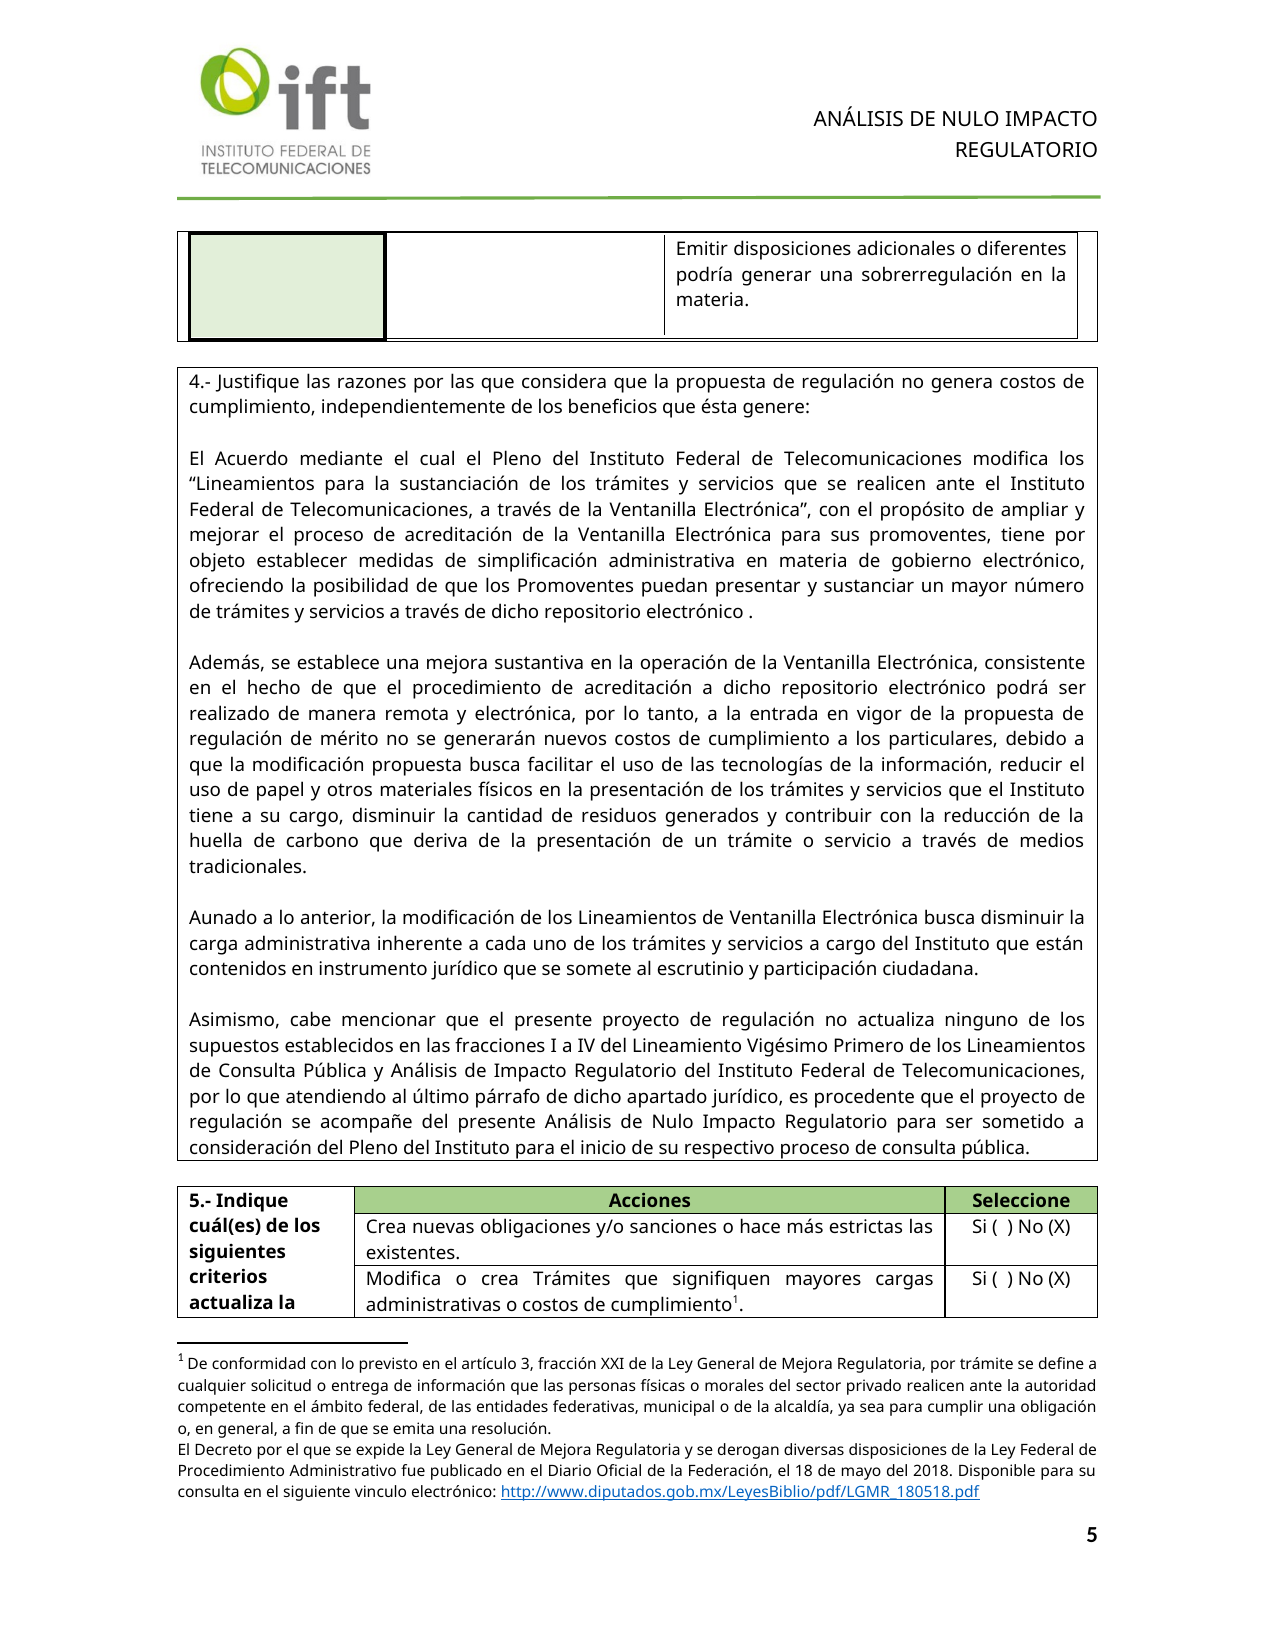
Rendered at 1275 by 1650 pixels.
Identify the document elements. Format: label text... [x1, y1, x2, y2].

table_header Seleccione [946, 1187, 1097, 1213]
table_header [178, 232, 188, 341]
table_cell Modifica o crea Trámites que signifiquen mayores cargas administrativas o costos de cumplimiento. [355, 1266, 944, 1317]
table_header 4.- Justifique las razones por las que considera que la propuesta de regulación no genera costos de cumplimiento, independientemente de los beneficios que ésta genere: El Acuerdo mediante el cual el Pleno del Instituto Federal de Telecomunicaciones modifica los “Lineamientos para la sustanciación de los trámites y servicios que se realicen ante el Instituto Federal de Telecomunicaciones, a través de la Ventanilla Electrónica”, con el propósito de ampliar y mejorar el proceso de acreditación de la Ventanilla Electrónica para sus promoventes, tiene por objeto establecer medidas de simplificación administrativa en materia de gobierno electrónico, ofreciendo la posibilidad de que los Promoventes puedan presentar y sustanciar un mayor número de trámites y servicios a través de dicho repositorio electrónico . Además, se establece una mejora sustantiva en la operación de la Ventanilla Electrónica, consistente en el hecho de que el procedimiento de acreditación a dicho repositorio electrónico podrá ser realizado de manera remota y electrónica, por lo tanto, a la entrada en vigor de la propuesta de regulación de mérito no se generarán nuevos costos de cumplimiento a los particulares, debido a que la modificación propuesta busca facilitar el uso de las tecnologías de la información, reducir el uso de papel y otros materiales físicos en la presentación de los trámites y servicios que el Instituto tiene a su cargo, disminuir la cantidad de residuos generados y contribuir con la reducción de la huella de carbono que deriva de la presentación de un trámite o servicio a través de medios tradicionales. Aunado a lo anterior, la modificación de los Lineamientos de Ventanilla Electrónica busca disminuir la carga administrativa inherente a cada uno de los trámites y servicios a cargo del Instituto que están contenidos en instrumento jurídico que se somete al escrutinio y participación ciudadana. Asimismo, cabe mencionar que el presente proyecto de regulación no actualiza ninguno de los supuestos establecidos en las fracciones I a IV del Lineamiento Vigésimo Primero de los Lineamientos de Consulta Pública y Análisis de Impacto Regulatorio del Instituto Federal de Telecomunicaciones, por lo que atendiendo al último párrafo de dicho apartado jurídico, es procedente que el proyecto de regulación se acompañe del presente Análisis de Nulo Impacto Regulatorio para ser sometido a consideración del Pleno del Instituto para el inicio de su respectivo proceso de consulta pública. [178, 368, 1097, 1159]
table_cell Crea nuevas obligaciones y/o sanciones o hace más estrictas las existentes. [355, 1214, 944, 1265]
table_cell Si ( ) No (X) [946, 1214, 1097, 1265]
table_header 5.- Indique cuál(es) de los siguientes criterios actualiza la propuesta de regulación: [178, 1187, 354, 1317]
picture [177, 42, 401, 196]
table_header Acciones [355, 1187, 944, 1213]
table_cell Si ( ) No (X) [946, 1266, 1097, 1317]
